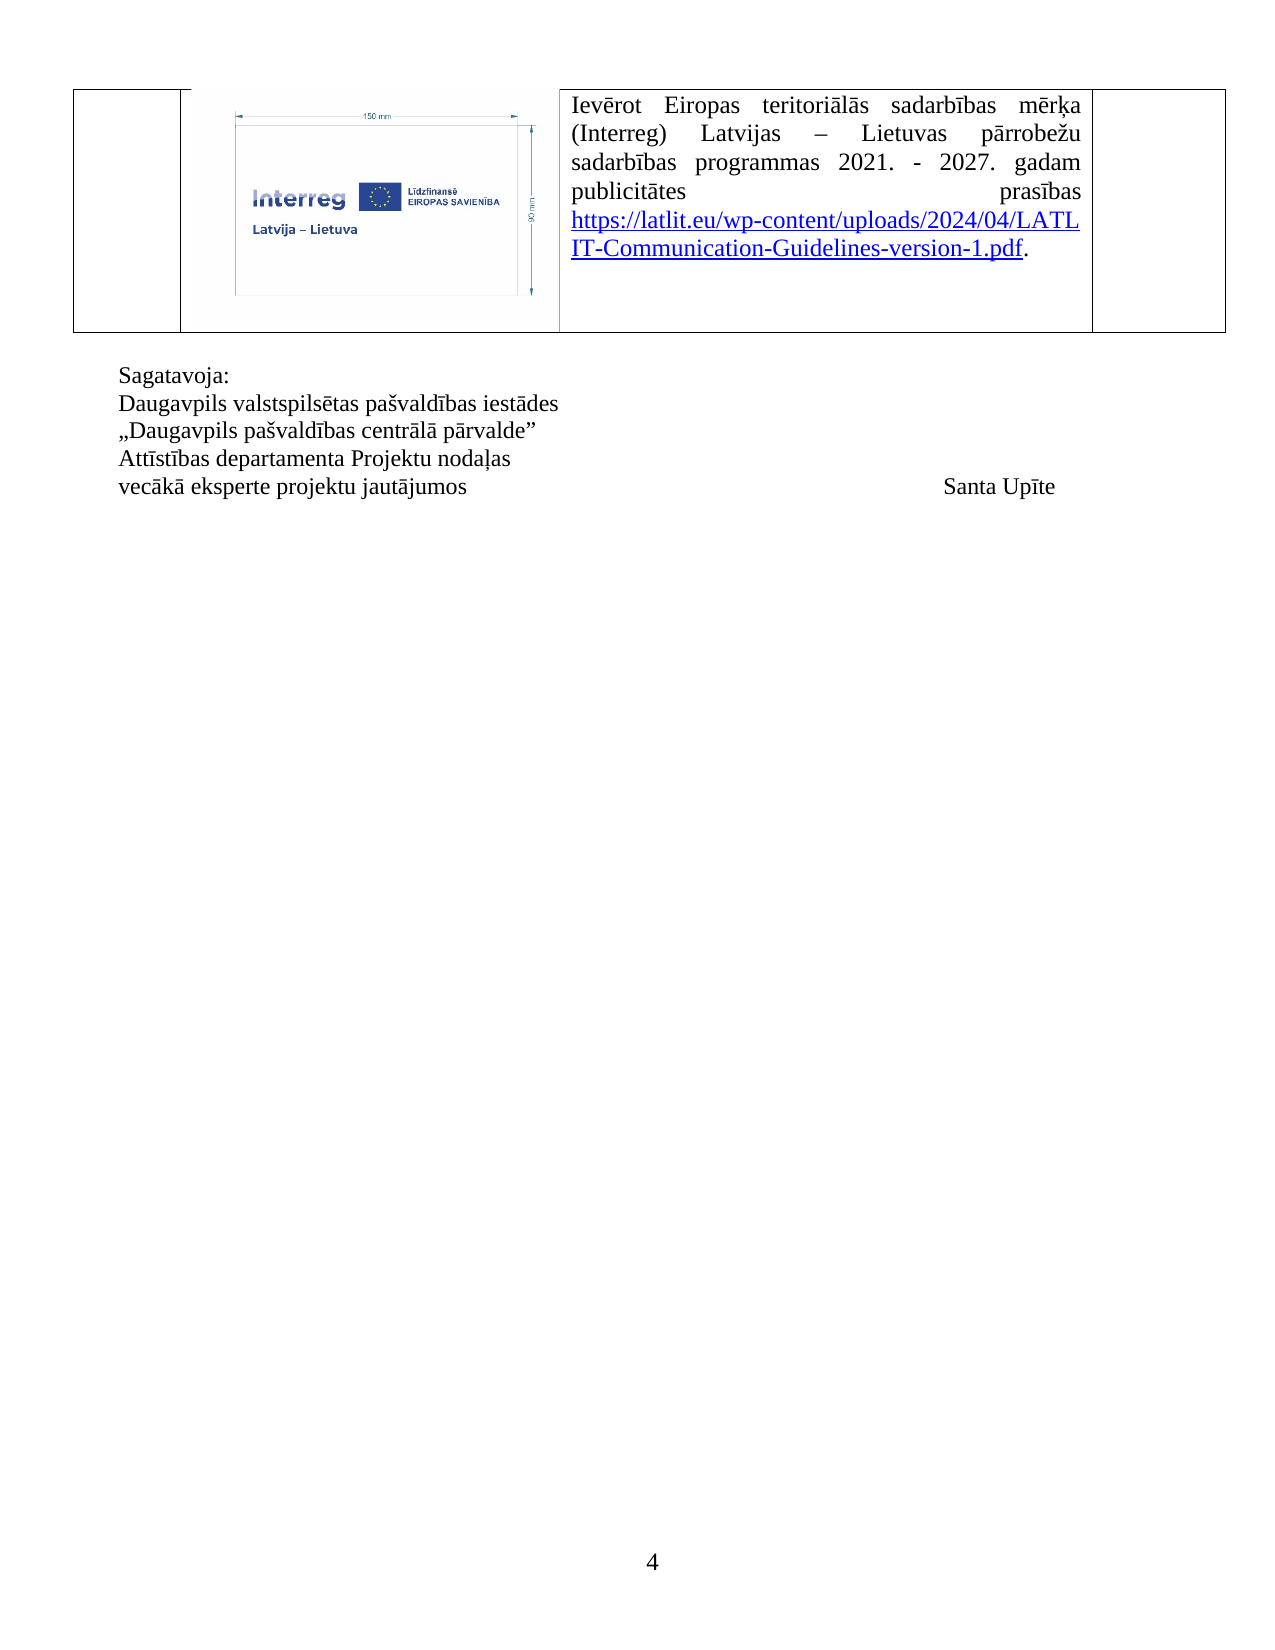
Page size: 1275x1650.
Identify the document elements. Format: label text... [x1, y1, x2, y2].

text Daugavpils valstspilsētas pašvaldības iestādes [118, 389, 1186, 417]
text Attīstības departamenta Projektu nodaļas [118, 444, 1186, 472]
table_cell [560, 90, 1092, 332]
text vecākā eksperte projektu jautājumos Santa Upīte [118, 472, 1186, 499]
text Sagatavoja: [118, 361, 1186, 389]
table_cell [74, 90, 180, 332]
text „Daugavpils pašvaldības centrālā pārvalde” [118, 417, 1186, 444]
table_cell 8 [1093, 90, 1225, 332]
picture [191, 89, 560, 332]
